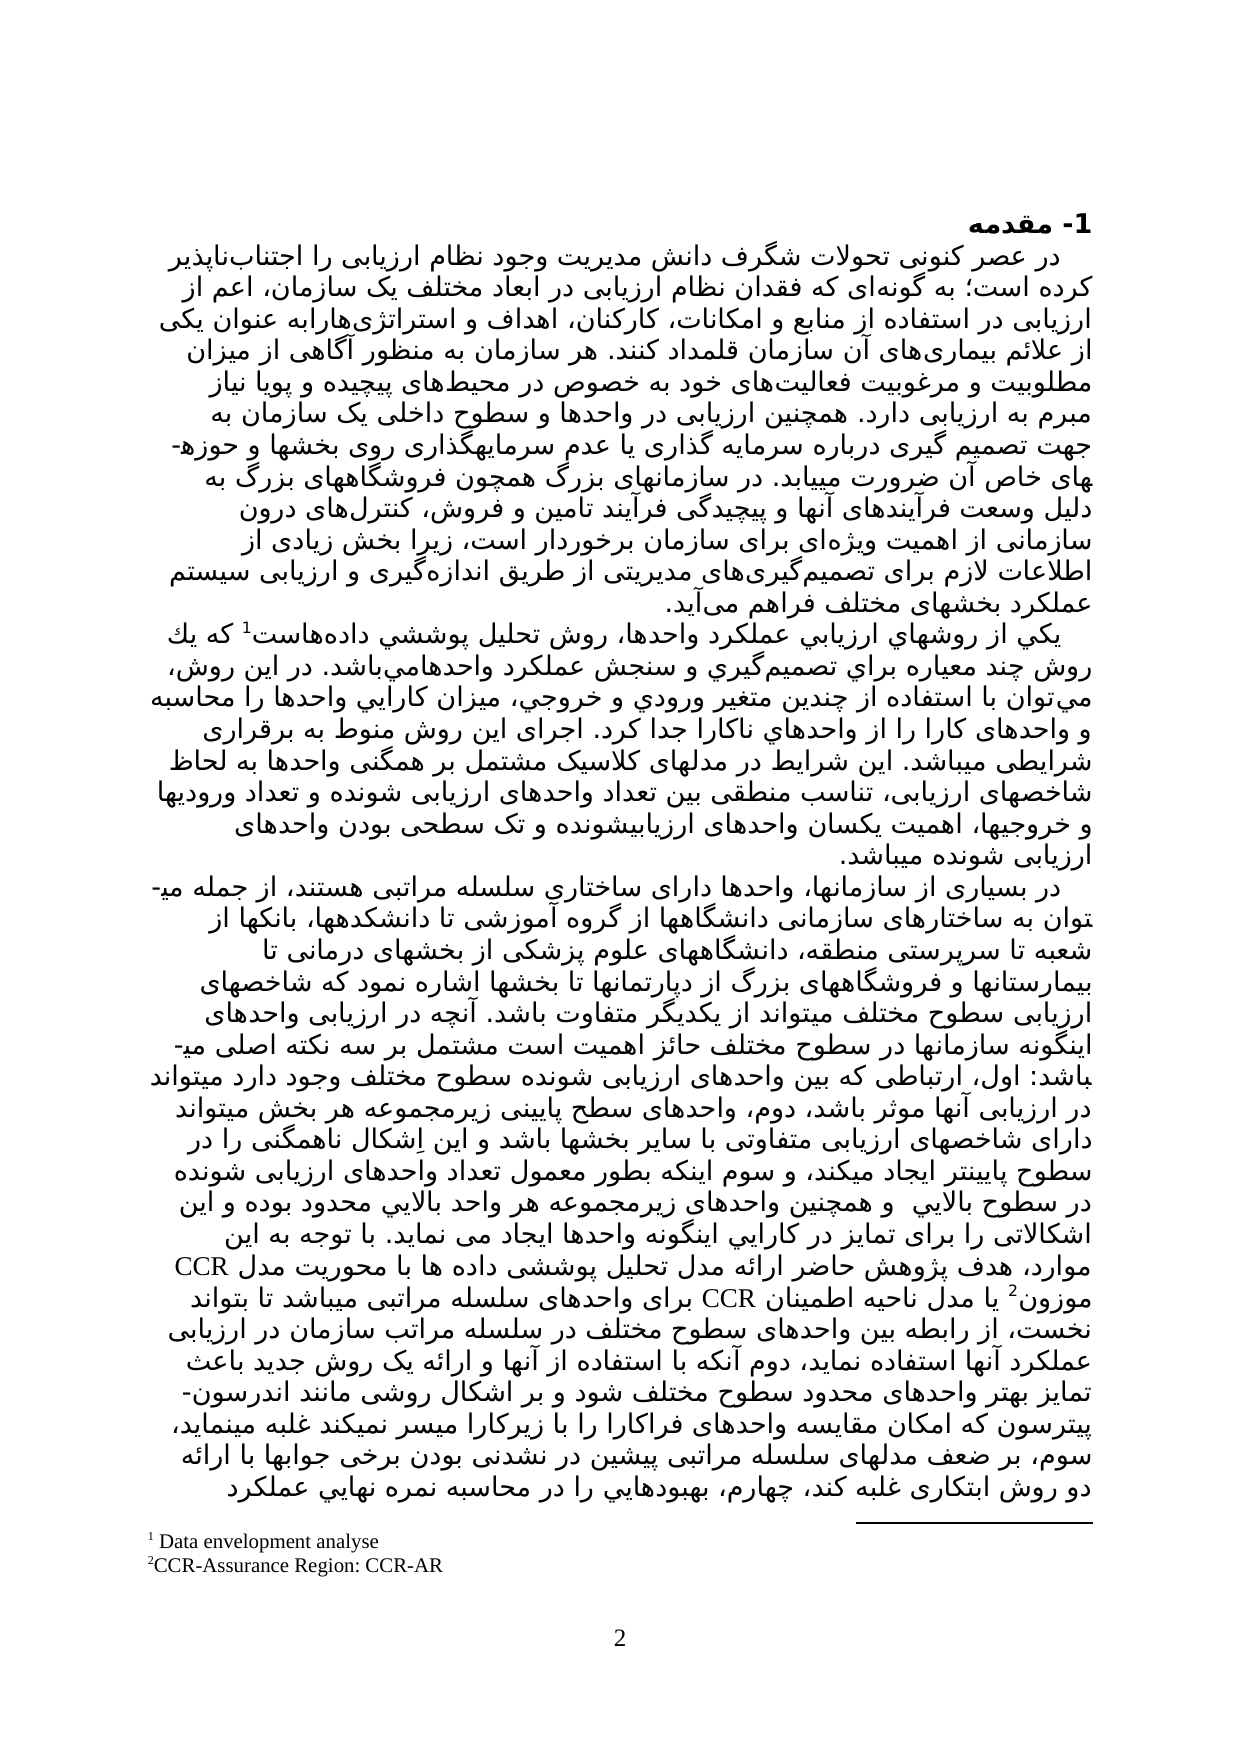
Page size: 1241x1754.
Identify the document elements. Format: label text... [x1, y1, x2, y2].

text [148, 871, 1092, 1503]
text 1- مقدمه [148, 208, 1092, 240]
text در عصر کنونی تحولات شگرف دانش مدیریت وجود نظام ارزیابی را اجتناب‌ناپذیر کرده است؛ به گونه‌ای که فقدان نظام ارزیابی در ابعاد مختلف یک سازمان، اعم از ارزیابی در استفاده از منابع و امکانات، کارکنان، اهداف و استراتژی‌هارابه عنوان یکی از علائم بیماری‌های آن سازمان قلمداد کنند. هر سازمان به منظور آگاهی از میزان مطلوبیت و مرغوبیت فعالیت‌های خود به خصوص در محیط‌های پیچیده و پویا نیاز مبرم به ارزیابی دارد. همچنین ارزیابی در واحدها و سطوح داخلی یک سازمان به جهت تصمیم گیری درباره سرمایه گذاری یا عدم سرمایهگذاری روی بخشها و حوزههای خاص آن ضرورت مییابد. در سازمانهای بزرگ همچون فروشگاههای بزرگ به دليل وسعت فرآیندهای آنها و پیچیدگی فرآیند تامین و فروش، کنترل‌های درون سازمانی از اهمیت ویژه‌ای برای سازمان برخوردار است، زیرا بخش زیادی از اطلاعات لازم برای تصمیم‌گیری‌های مدیریتی از طریق اندازه‌گیری و ارزیابی سیستم عملکرد بخشهای مختلف فراهم می‌آید. [148, 240, 1092, 619]
text يكي از روشهاي ارزيابي عملکرد واحدها، روش تحليل پوششي داده‌هاست كه يك روش چند معياره براي تصميم‌گيري و سنجش عملكرد واحدهامي‌باشد. در اين روش، مي‌توان با استفاده از چندين متغير ورودي و خروجي، ميزان كارايي واحدها را محاسبه و واحدهای كارا را از واحدهاي ناكارا جدا كرد. اجرای اين روش منوط به برقراری شرايطی میباشد. اين شرايط در مدلهای کلاسيک مشتمل بر همگنی واحدها به لحاظ شاخصهای ارزيابی، تناسب منطقی بين تعداد واحدهای ارزيابی شونده و تعداد ورودیها و خروجیها، اهميت يکسان واحدهای ارزيابیشونده و تک سطحی بودن واحدهای ارزيابی شونده میباشد. [148, 619, 1092, 871]
